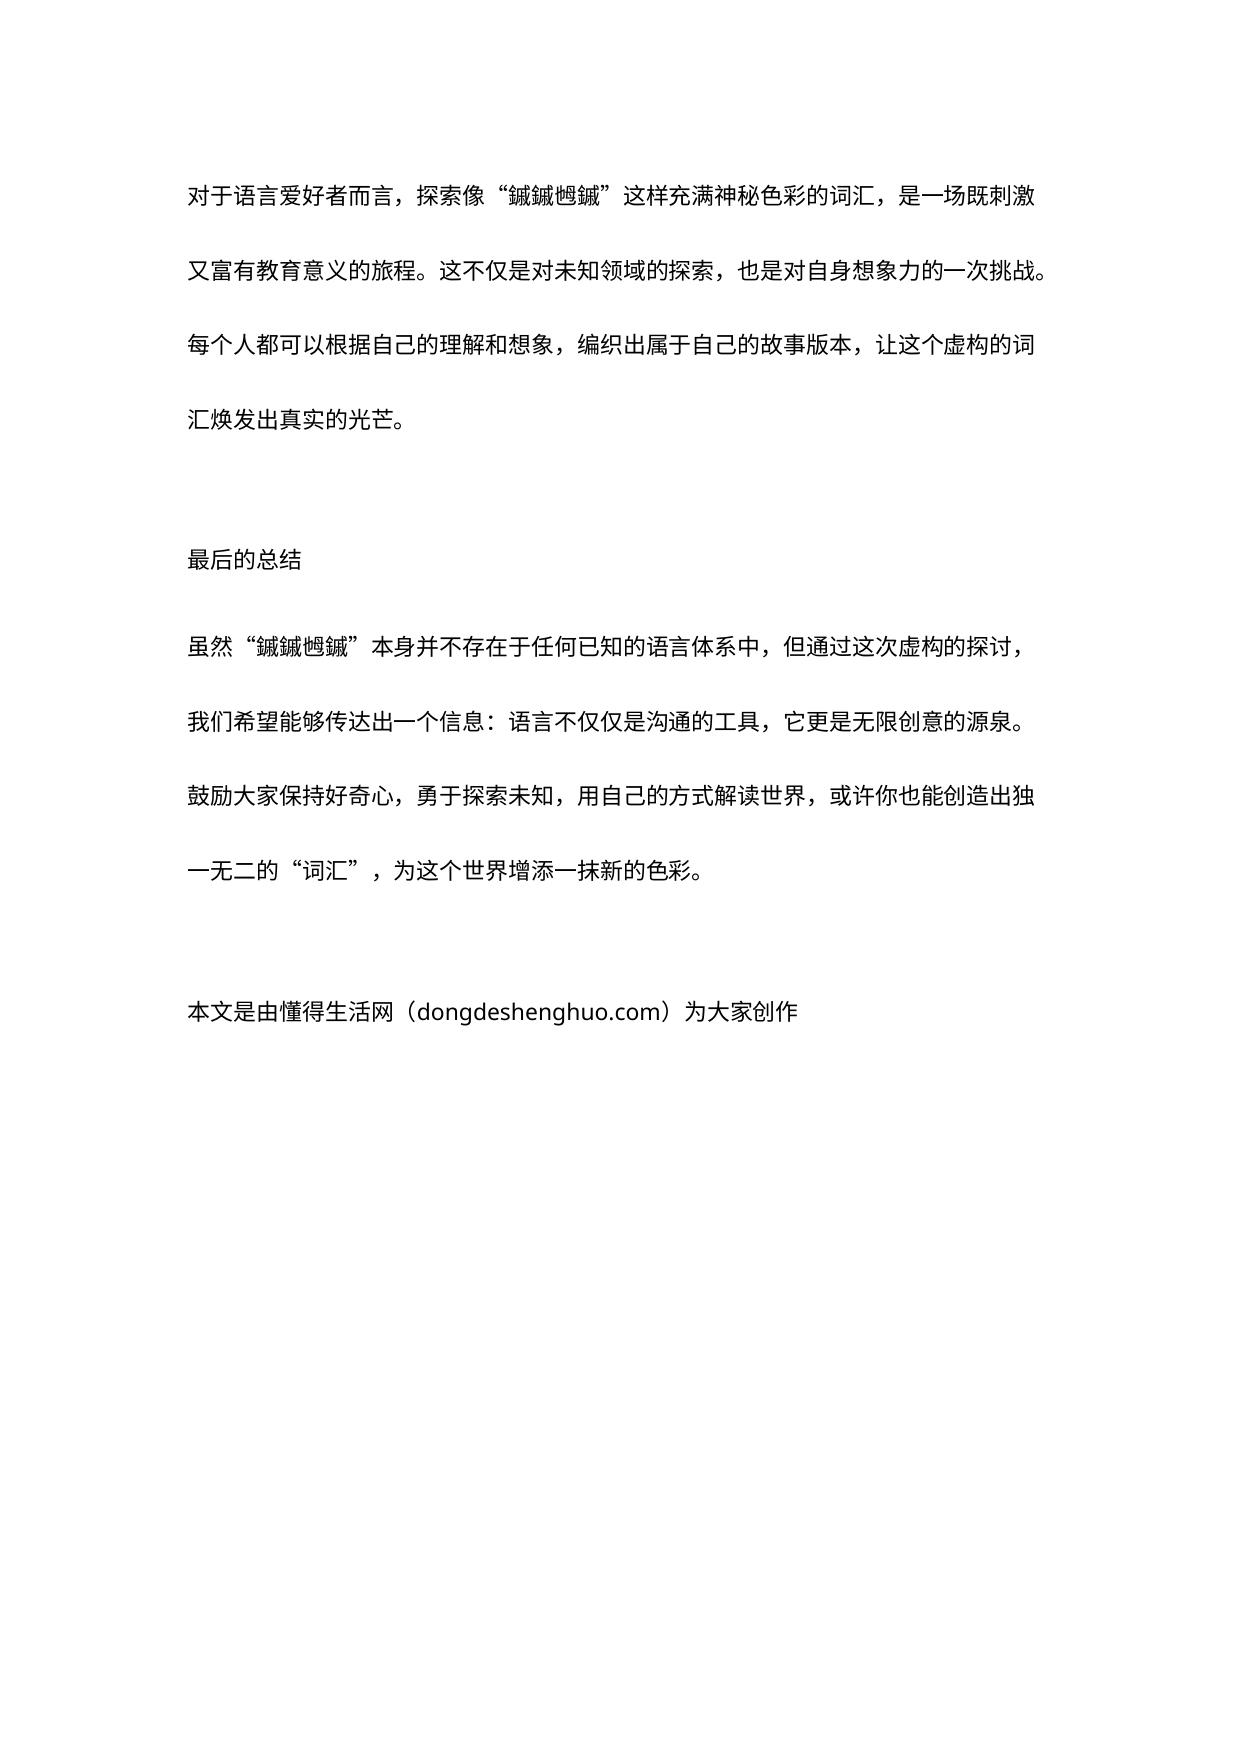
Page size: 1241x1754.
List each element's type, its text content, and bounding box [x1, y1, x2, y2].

text 本文是由懂得生活网（dongdeshenghuo.com）为大家创作 [187, 977, 1053, 1042]
text 虽然“鏚鏚乸鏚”本身并不存在于任何已知的语言体系中，但通过这次虚构的探讨，我们希望能够传达出一个信息：语言不仅仅是沟通的工具，它更是无限创意的源泉。鼓励大家保持好奇心，勇于探索未知，用自己的方式解读世界，或许你也能创造出独一无二的“词汇”，为这个世界增添一抹新的色彩。 [187, 613, 1053, 902]
text 最后的总结 [187, 526, 1053, 591]
text 对于语言爱好者而言，探索像“鏚鏚乸鏚”这样充满神秘色彩的词汇，是一场既刺激又富有教育意义的旅程。这不仅是对未知领域的探索，也是对自身想象力的一次挑战。每个人都可以根据自己的理解和想象，编织出属于自己的故事版本，让这个虚构的词汇焕发出真实的光芒。 [187, 162, 1053, 451]
